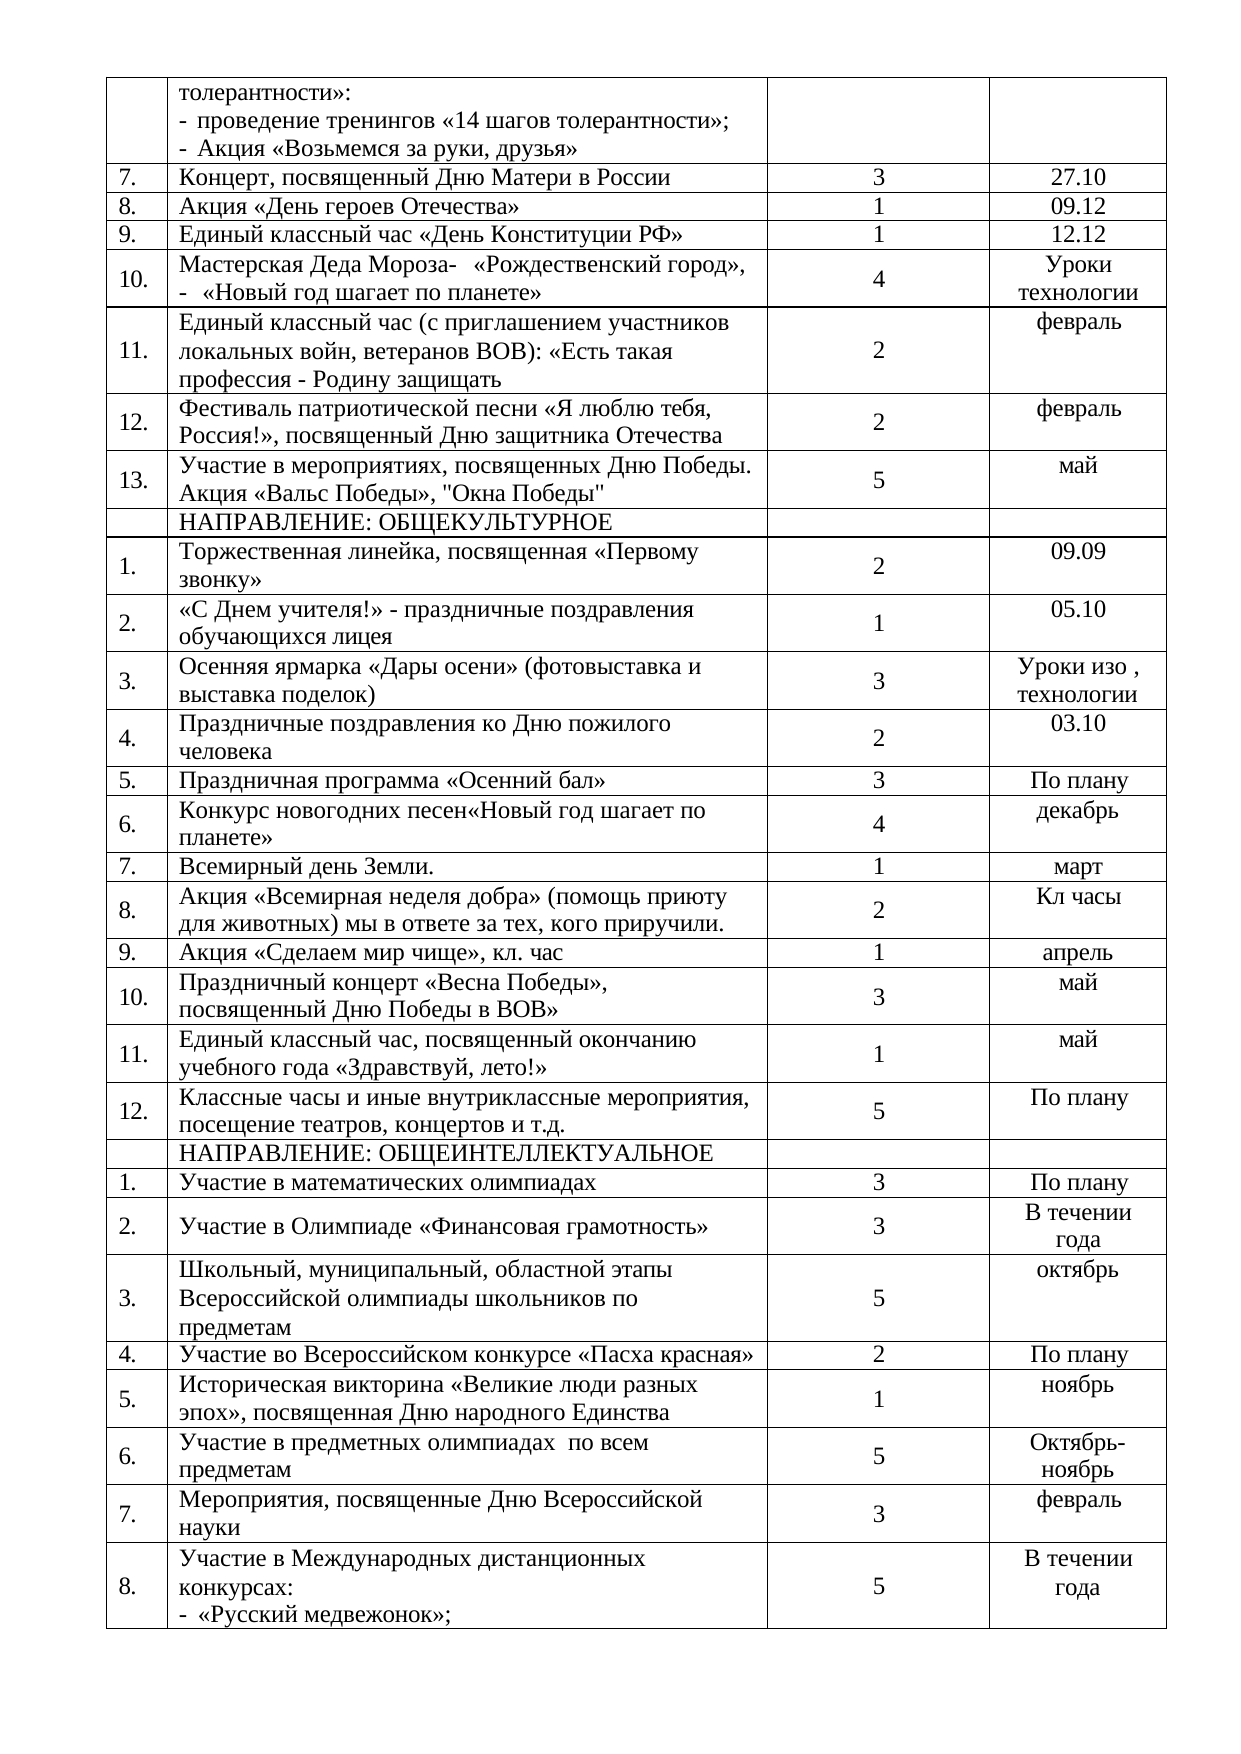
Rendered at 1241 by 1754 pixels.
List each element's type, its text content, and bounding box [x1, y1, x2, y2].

table_cell Участие в Международных дистанционных конкурсах: - «Русский медвежонок»; [168, 1543, 767, 1628]
table_cell 2 [768, 394, 989, 450]
table_cell Единый классный час, посвященный окончанию учебного года «Здравствуй, лето!» [168, 1025, 767, 1082]
table_cell 6. [107, 796, 167, 852]
table_cell 3 [768, 767, 989, 794]
table_cell Праздничный концерт «Весна Победы», посвященный Дню Победы в ВОВ» [168, 968, 767, 1024]
table_cell По плану [990, 1342, 1166, 1369]
table_cell 1 [768, 939, 989, 967]
table_cell Осенняя ярмарка «Дары осени» (фотовыставка и выставка поделок) [168, 652, 767, 708]
table_cell 2. [107, 595, 167, 651]
table_cell 09.12 [990, 193, 1166, 220]
table_cell Акция «Сделаем мир чище», кл. час [168, 939, 767, 967]
table_cell Праздничные поздравления ко Дню пожилого человека [168, 710, 767, 766]
table_cell Уроки изо , технологии [990, 652, 1166, 708]
table_cell 5 [768, 451, 989, 507]
table_cell Участие в предметных олимпиадах по всем предметам [168, 1428, 767, 1484]
table_cell 13. [107, 451, 167, 507]
table_cell декабрь [990, 796, 1166, 852]
table_cell Концерт, посвященный Дню Матери в России [168, 164, 767, 192]
table_cell Единый классный час (с приглашением участников локальных войн, ветеранов ВОВ): «Есть такая профессия - Родину защищать [168, 308, 767, 393]
table_cell 2 [768, 538, 989, 594]
table_cell 4 [768, 250, 989, 306]
table_cell По плану [990, 767, 1166, 794]
table_cell Кл часы [990, 882, 1166, 938]
table_cell 8. [107, 193, 167, 220]
table_cell 2 [768, 308, 989, 393]
table_cell 10. [107, 250, 167, 306]
table_cell 1 [768, 1025, 989, 1082]
table_cell [990, 1140, 1166, 1168]
table_cell 3 [768, 1198, 989, 1254]
table_cell 11. [107, 1025, 167, 1082]
table_cell По плану [990, 1169, 1166, 1197]
table_cell 5 [768, 1255, 989, 1341]
table_cell 27.10 [990, 164, 1166, 192]
table_cell 03.10 [990, 710, 1166, 766]
table_cell [107, 1140, 167, 1168]
table_header [107, 78, 167, 163]
table_cell 3. [107, 1255, 167, 1341]
table_cell 3 [768, 652, 989, 708]
table_cell 1. [107, 538, 167, 594]
table_cell Участие в математических олимпиадах [168, 1169, 767, 1197]
table_cell 7. [107, 164, 167, 192]
table_cell НАПРАВЛЕНИЕ: ОБЩЕКУЛЬТУРНОЕ [168, 509, 767, 536]
table_cell [990, 509, 1166, 536]
table_cell февраль [990, 394, 1166, 450]
table_cell 5. [107, 767, 167, 794]
table_cell Единый классный час «День Конституции РФ» [168, 221, 767, 249]
table_cell Праздничная программа «Осенний бал» [168, 767, 767, 794]
table_cell Конкурс новогодних песен«Новый год шагает по планете» [168, 796, 767, 852]
table_cell ноябрь [990, 1370, 1166, 1427]
table_cell 2 [768, 710, 989, 766]
table_cell Участие в Олимпиаде «Финансовая грамотность» [168, 1198, 767, 1254]
table_cell 7. [107, 1485, 167, 1542]
table_cell 9. [107, 939, 167, 967]
table_cell Мероприятия, посвященные Дню Всероссийской науки [168, 1485, 767, 1542]
table_cell 4. [107, 1342, 167, 1369]
table_cell 05.10 [990, 595, 1166, 651]
table_cell 9. [107, 221, 167, 249]
table_cell 6. [107, 1428, 167, 1484]
table_cell 12. [107, 1083, 167, 1139]
table_cell май [990, 451, 1166, 507]
table_header [768, 78, 989, 163]
table_cell 2 [768, 882, 989, 938]
table_cell 3 [768, 1485, 989, 1542]
table_cell [768, 1140, 989, 1168]
table_cell 7. [107, 853, 167, 881]
table_cell Историческая викторина «Великие люди разных эпох», посвященная Дню народного Единства [168, 1370, 767, 1427]
table_cell апрель [990, 939, 1166, 967]
table_cell 4. [107, 710, 167, 766]
table_cell Фестиваль патриотической песни «Я люблю тебя, Россия!», посвященный Дню защитника Отечества [168, 394, 767, 450]
table_cell 1 [768, 221, 989, 249]
table_cell май [990, 968, 1166, 1024]
table_cell 5. [107, 1370, 167, 1427]
table_cell «С Днем учителя!» - праздничные поздравления обучающихся лицея [168, 595, 767, 651]
table_cell февраль [990, 308, 1166, 393]
table_cell 2 [768, 1342, 989, 1369]
table_cell 8. [107, 1543, 167, 1628]
table_cell Торжественная линейка, посвященная «Первому звонку» [168, 538, 767, 594]
table_cell НАПРАВЛЕНИЕ: ОБЩЕИНТЕЛЛЕКТУАЛЬНОЕ [168, 1140, 767, 1168]
table_cell Всемирный день Земли. [168, 853, 767, 881]
table_cell Акция «Всемирная неделя добра» (помощь приюту для животных) мы в ответе за тех, кого приручили. [168, 882, 767, 938]
table_cell Участие в мероприятиях, посвященных Дню Победы. Акция «Вальс Победы», "Окна Победы" [168, 451, 767, 507]
table_cell Октябрь- ноябрь [990, 1428, 1166, 1484]
table_cell 09.09 [990, 538, 1166, 594]
table_cell Мастерская Деда Мороза- «Рождественский город», - «Новый год шагает по планете» [168, 250, 767, 306]
table_cell 5 [768, 1083, 989, 1139]
table_cell 1 [768, 595, 989, 651]
table_cell 3. [107, 652, 167, 708]
table_cell февраль [990, 1485, 1166, 1542]
table_cell 3 [768, 968, 989, 1024]
table_cell По плану [990, 1083, 1166, 1139]
table_cell Участие во Всероссийском конкурсе «Пасха красная» [168, 1342, 767, 1369]
table_cell Классные часы и иные внутриклассные мероприятия, посещение театров, концертов и т.д. [168, 1083, 767, 1139]
table_cell 1 [768, 1370, 989, 1427]
table_cell октябрь [990, 1255, 1166, 1341]
table_cell 8. [107, 882, 167, 938]
table_cell 1. [107, 1169, 167, 1197]
table_cell Школьный, муниципальный, областной этапы Всероссийской олимпиады школьников по предметам [168, 1255, 767, 1341]
table_cell 11. [107, 308, 167, 393]
table_cell май [990, 1025, 1166, 1082]
table_cell 4 [768, 796, 989, 852]
table_cell 5 [768, 1428, 989, 1484]
table_cell Уроки технологии [990, 250, 1166, 306]
table_cell В течении года [990, 1543, 1166, 1628]
table_cell 1 [768, 853, 989, 881]
table_cell 10. [107, 968, 167, 1024]
table_cell 2. [107, 1198, 167, 1254]
table_cell 12.12 [990, 221, 1166, 249]
table_cell [768, 509, 989, 536]
table_cell Акция «День героев Отечества» [168, 193, 767, 220]
table_cell 3 [768, 164, 989, 192]
table_cell [107, 509, 167, 536]
table_cell В течении года [990, 1198, 1166, 1254]
table_cell март [990, 853, 1166, 881]
table_cell 3 [768, 1169, 989, 1197]
table_cell 5 [768, 1543, 989, 1628]
table_cell 1 [768, 193, 989, 220]
table_header толерантности»: проведение тренингов «14 шагов толерантности»; Акция «Возьмемся за руки, друзья» [168, 78, 767, 163]
table_header [990, 78, 1166, 163]
table_cell 12. [107, 394, 167, 450]
